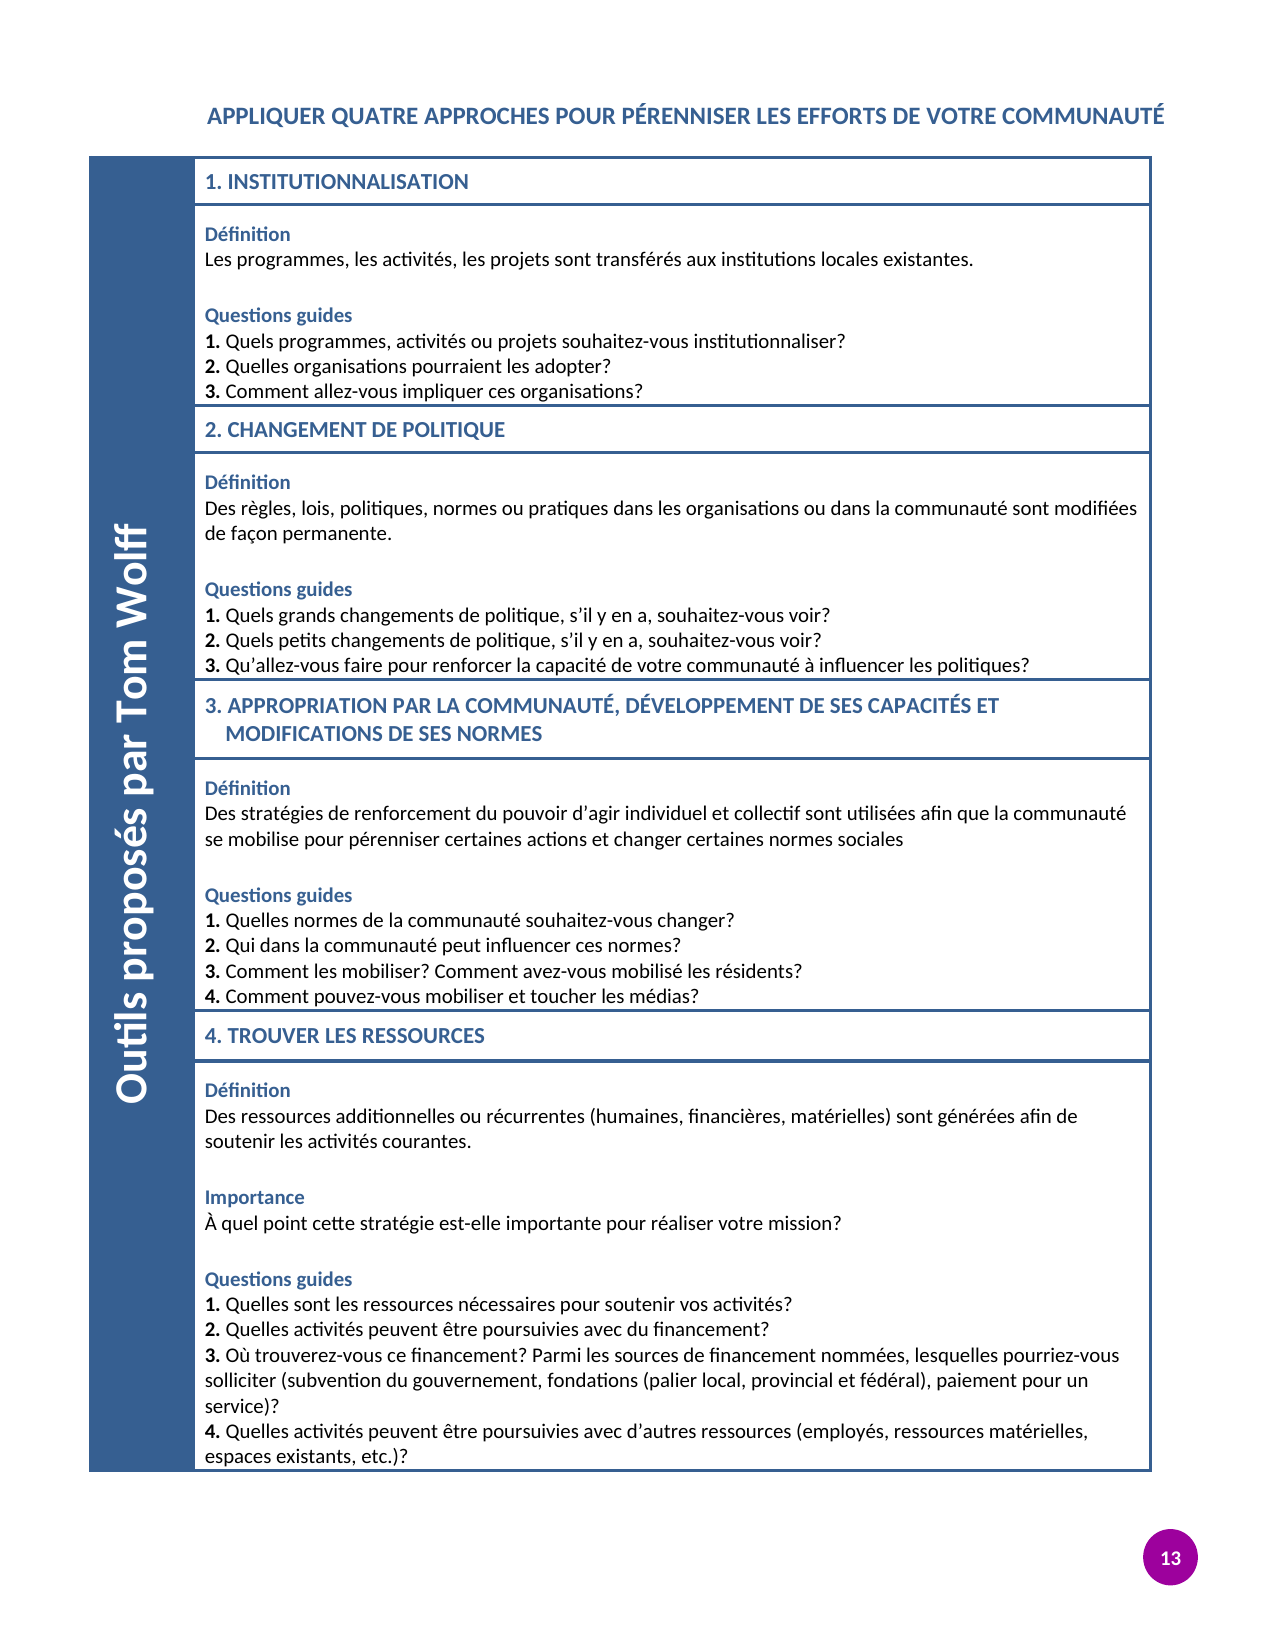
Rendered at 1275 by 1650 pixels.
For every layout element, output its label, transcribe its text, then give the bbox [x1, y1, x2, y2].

table_cell 4. TROUVER LES RESSOURCES [195, 1012, 1149, 1059]
text APPLIQUER QUATRE APPROCHES POUR PÉRENNISER LES EFFORTS DE VOTRE COMMUNAUTÉ [207, 100, 1211, 131]
table_cell Définition Des stratégies de renforcement du pouvoir d’agir individuel et collectif sont utilisées afin que la communauté se mobilise pour pérenniser certaines actions et changer certaines normes sociales Questions guides 1. Quelles normes de la communauté souhaitez-vous changer? 2. Qui dans la communauté peut influencer ces normes? 3. Comment les mobiliser? Comment avez-vous mobilisé les résidents? 4. Comment pouvez-vous mobiliser et toucher les médias? [195, 760, 1149, 1009]
table_cell 3. APPROPRIATION PAR LA COMMUNAUTÉ, DÉVELOPPEMENT DE SES CAPACITÉS ET MODIFICATIONS DE SES NORMES [195, 681, 1149, 757]
table_cell Définition Les programmes, les activités, les projets sont transférés aux institutions locales existantes. Questions guides 1. Quels programmes, activités ou projets souhaitez-vous institutionnaliser? 2. Quelles organisations pourraient les adopter? 3. Comment allez-vous impliquer ces organisations? [195, 206, 1149, 404]
table_header 1. INSTITUTIONNALISATION [195, 159, 1149, 203]
table_cell Définition Des ressources additionnelles ou récurrentes (humaines, financières, matérielles) sont générées afin de soutenir les activités courantes. Importance À quel point cette stratégie est-elle importante pour réaliser votre mission? Questions guides 1. Quelles sont les ressources nécessaires pour soutenir vos activités? 2. Quelles activités peuvent être poursuivies avec du financement? 3. Où trouverez-vous ce financement? Parmi les sources de financement nommées, lesquelles pourriez-vous solliciter (subvention du gouvernement, fondations (palier local, provincial et fédéral), paiement pour un service)? 4. Quelles activités peuvent être poursuivies avec d’autres ressources (employés, ressources matérielles, espaces existants, etc.)? [195, 1063, 1149, 1469]
table_cell 2. CHANGEMENT DE POLITIQUE [195, 407, 1149, 451]
table_header Outils proposés par Tom Wolff [92, 159, 192, 1469]
table_cell Définition Des règles, lois, politiques, normes ou pratiques dans les organisations ou dans la communauté sont modifiées de façon permanente. Questions guides 1. Quels grands changements de politique, s’il y en a, souhaitez-vous voir? 2. Quels petits changements de politique, s’il y en a, souhaitez-vous voir? 3. Qu’allez-vous faire pour renforcer la capacité de votre communauté à influencer les politiques? [195, 454, 1149, 678]
